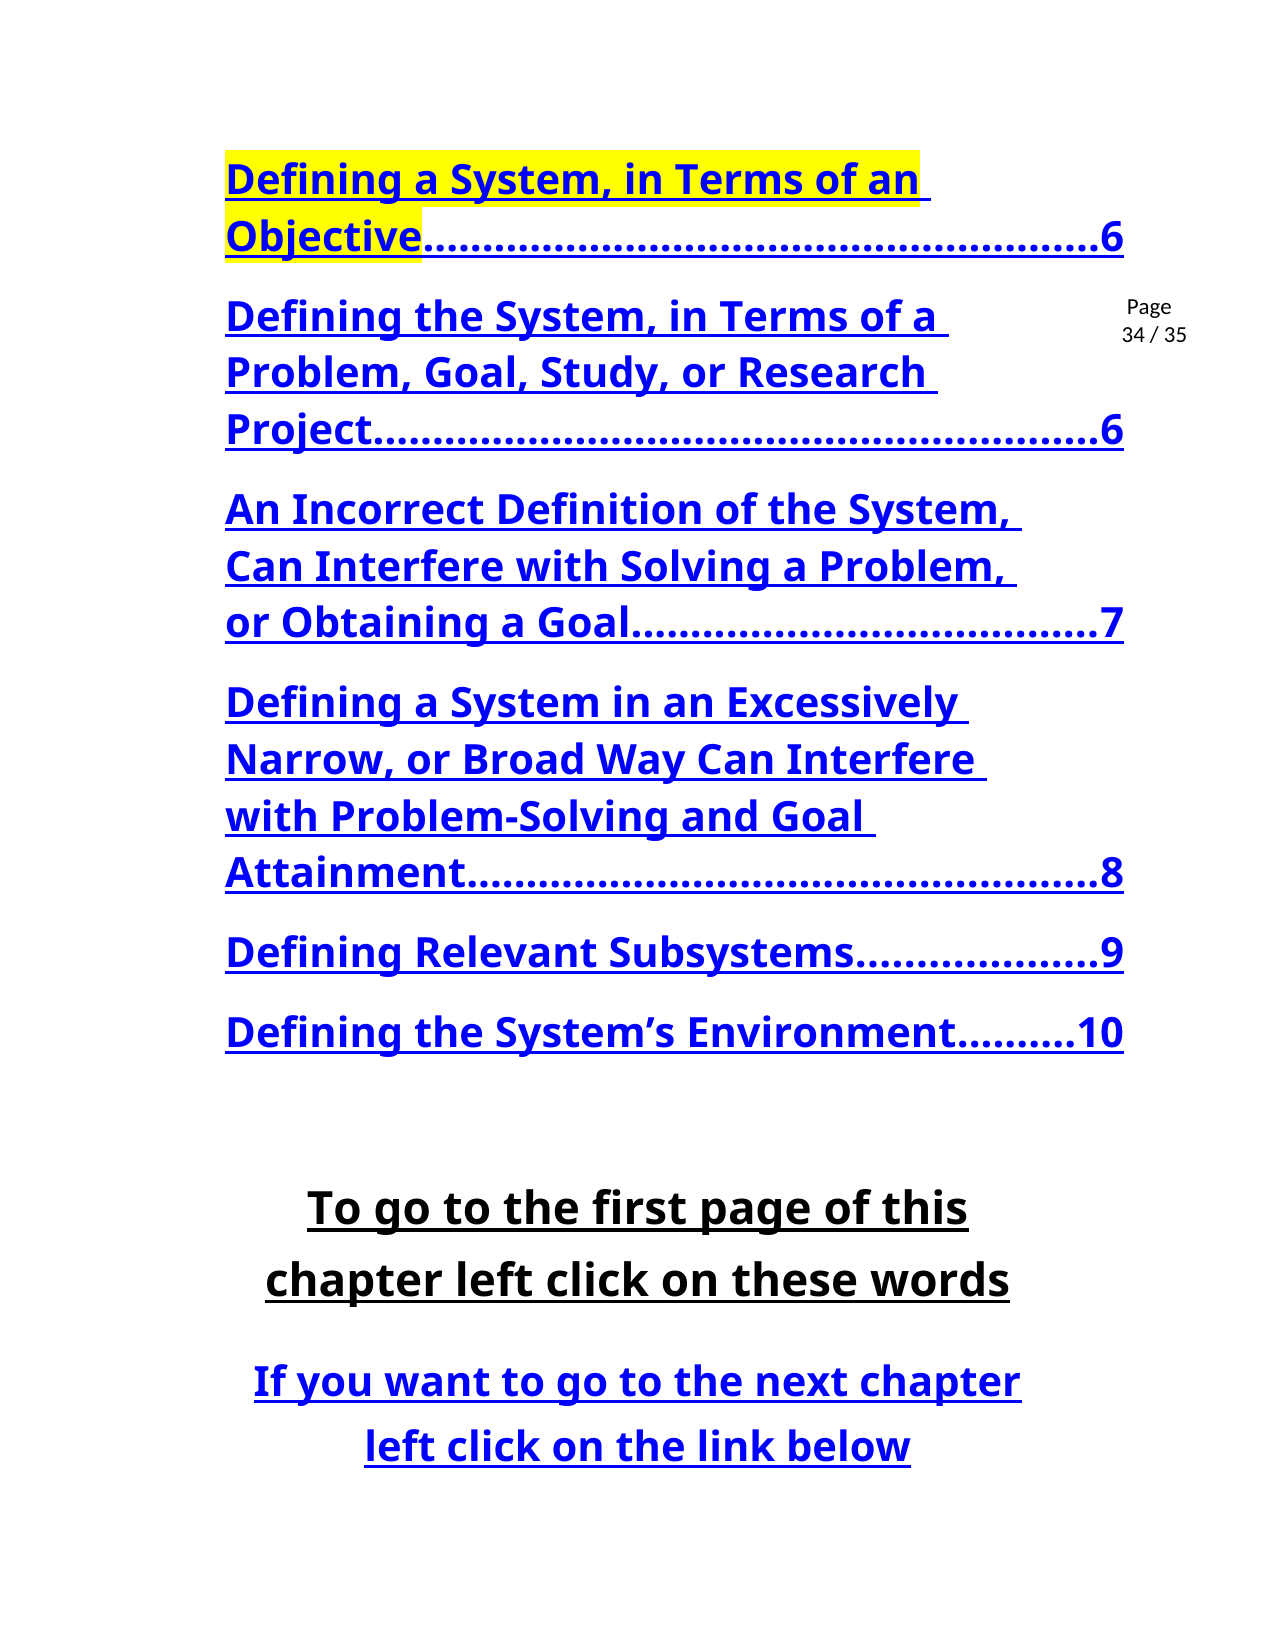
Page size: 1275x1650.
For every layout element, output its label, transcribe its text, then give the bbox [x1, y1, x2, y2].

text chapter left click on these words [225, 1247, 1050, 1310]
text Defining a System, in Terms of an Objective 6 [422, 150, 1050, 255]
text Defining the System, in Terms of a Problem, Goal, Study, or Research Project 6 [225, 286, 1050, 448]
text Defining a System in an Excessively Narrow, or Broad Way Can Interfere with Problem-Solving and Goal Attainment 8 [225, 673, 1050, 891]
text Defining the System’s Environment 10 [225, 1003, 1050, 1051]
text An Incorrect Definition of the System, Can Interfere with Solving a Problem, or Obtaining a Goal 7 [225, 480, 1050, 641]
text To go to the first page of this [225, 1176, 1050, 1238]
text If you want to go to the next chapter [225, 1352, 1050, 1408]
text Defining Relevant Subsystems 9 [225, 923, 1050, 971]
text left click on the link below [225, 1417, 1050, 1474]
